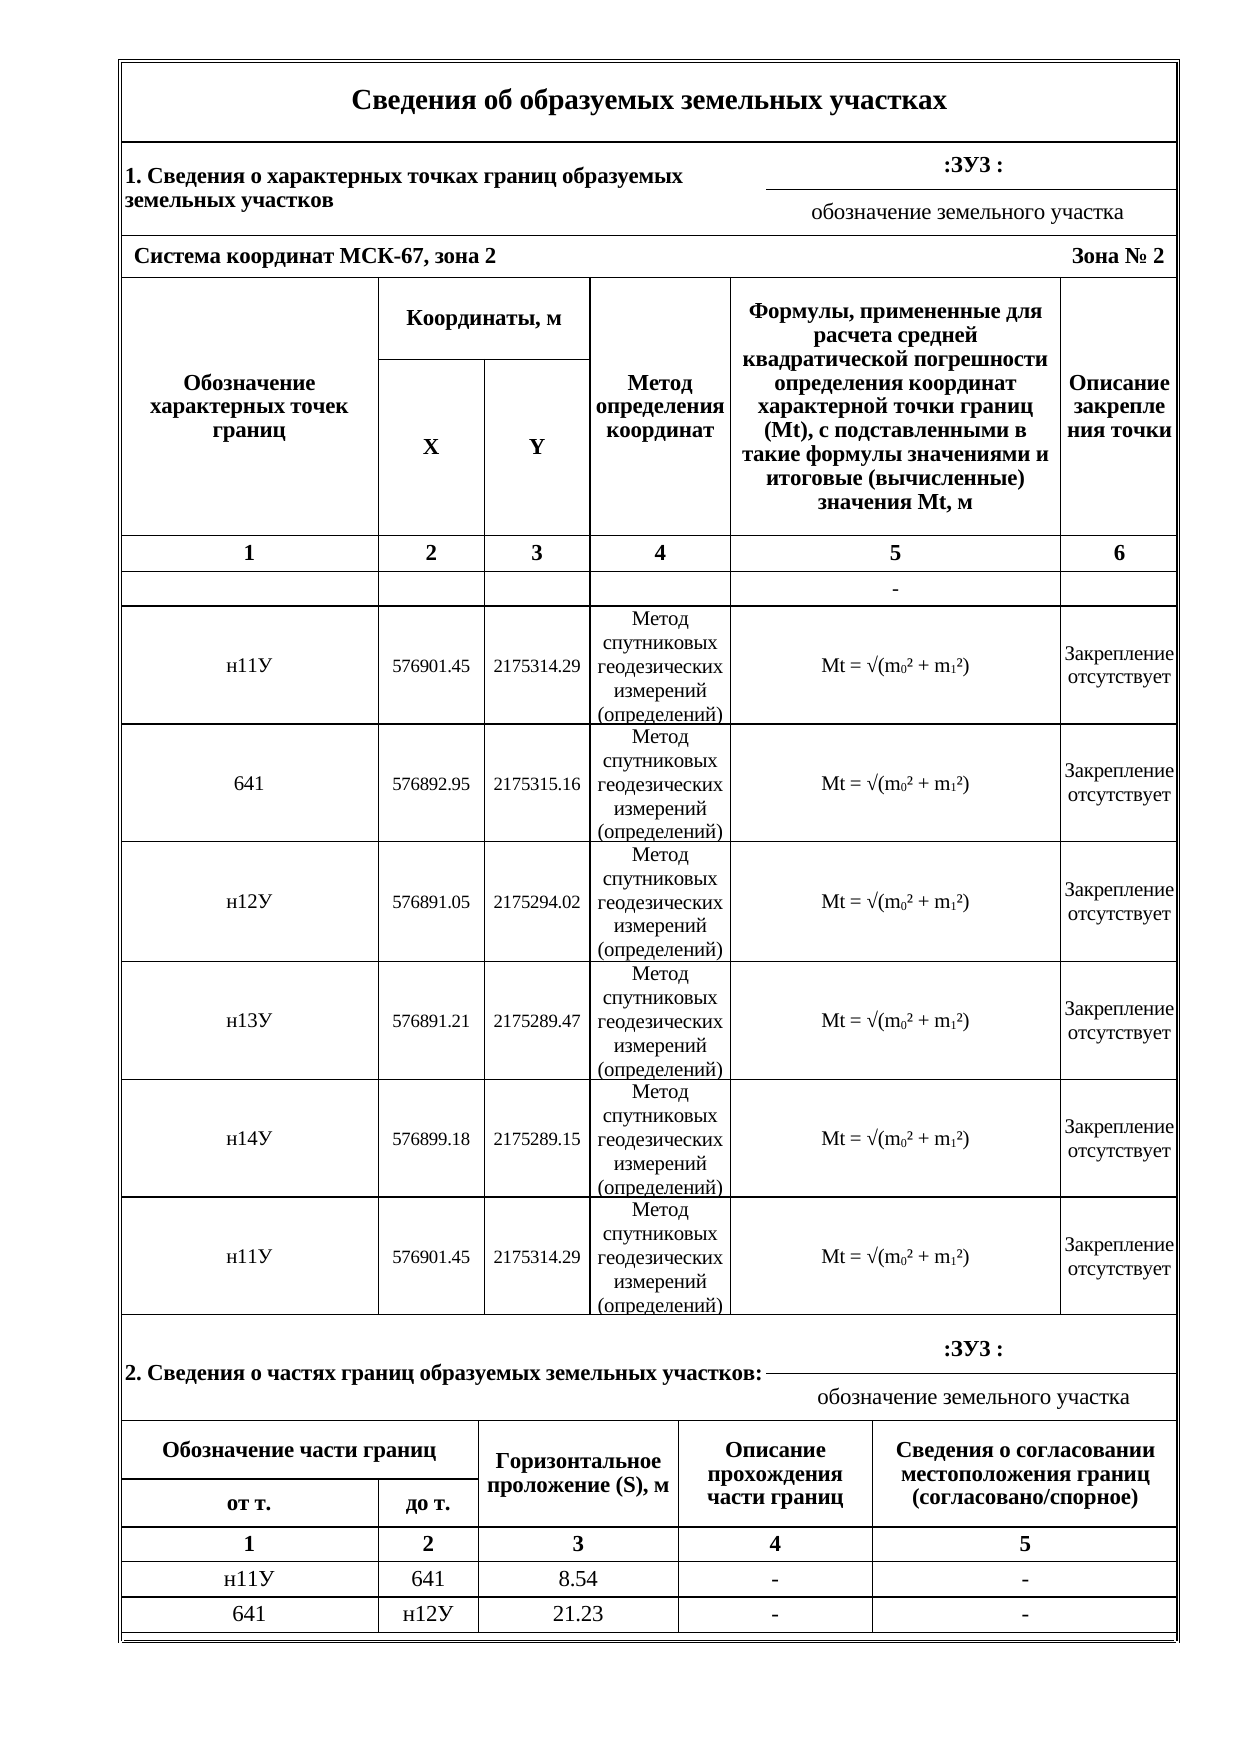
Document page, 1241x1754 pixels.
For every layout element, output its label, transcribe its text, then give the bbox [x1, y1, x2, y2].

table_cell 2175294.02 [485, 842, 589, 961]
table_cell [591, 572, 730, 605]
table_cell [873, 1421, 1176, 1526]
table_cell Метод спутниковых геодезических измерений (определений) [591, 842, 730, 961]
table_cell - [679, 1562, 872, 1596]
table_cell Описание прохождения части границ [679, 1421, 872, 1526]
table_cell Метод спутниковых геодезических измерений (определений) [591, 725, 730, 841]
table_cell [1061, 572, 1176, 605]
table_cell 8.54 [479, 1562, 678, 1596]
table_cell 641 [122, 1598, 378, 1632]
table_cell 5 [731, 536, 1060, 571]
table_cell Mt = √(m0² + m1²) [731, 842, 1060, 961]
table_cell 2 [379, 1528, 478, 1561]
table_cell :ЗУ3 : [766, 143, 1176, 189]
table_cell X [379, 360, 484, 535]
table_cell 4 [679, 1528, 872, 1561]
table_cell Mt = √(m0² + m1²) [731, 725, 1060, 841]
table_cell [120, 1640, 1178, 1687]
table_cell - [679, 1598, 872, 1632]
table_cell [485, 572, 589, 605]
table_cell Закрепление отсутствует [1061, 607, 1176, 723]
table_cell обозначение земельного участка [766, 190, 1166, 235]
table_cell 641 [379, 1562, 478, 1596]
table_cell 2175315.16 [485, 725, 589, 841]
table_cell 2175289.47 [485, 962, 589, 1078]
table_cell 2. Сведения о частях границ образуемых земельных участков: [122, 1326, 766, 1420]
table_cell Закрепление отсутствует [1061, 725, 1176, 841]
table_cell Горизонтальное проложение (S), м [479, 1421, 678, 1526]
table_cell Зона № 2 [814, 236, 1166, 277]
table_cell 2175289.15 [485, 1080, 589, 1196]
table_cell н13У [122, 962, 378, 1078]
table_cell Обозначение части границ [122, 1421, 478, 1478]
table_cell 6 [1061, 536, 1176, 571]
table_cell Закрепление отсутствует [1061, 1080, 1176, 1196]
table_cell Метод спутниковых геодезических измерений (определений) [591, 962, 730, 1078]
table_cell 1. Сведения о характерных точках границ образуемых земельных участков [122, 143, 766, 235]
table_cell Метод определения координат [591, 278, 730, 535]
table_cell до т. [379, 1480, 478, 1526]
table_cell н12У [379, 1598, 478, 1632]
table_cell [122, 236, 132, 277]
table_cell 576901.45 [379, 607, 484, 723]
table_cell [122, 572, 378, 605]
table_cell от т. [122, 1480, 378, 1526]
table_cell н14У [122, 1080, 378, 1196]
table_cell 4 [591, 536, 730, 571]
table_cell н11У [122, 607, 378, 723]
table_cell 641 [122, 725, 378, 841]
table_cell Закрепление отсутствует [1061, 1198, 1176, 1314]
table_cell 576899.18 [379, 1080, 484, 1196]
table_cell 2 [379, 536, 484, 571]
table_cell Закрепление отсутствует [1061, 962, 1176, 1078]
table_cell - [873, 1562, 1176, 1596]
table_cell н11У [122, 1198, 378, 1314]
table_cell 1 [122, 536, 378, 571]
table_cell :ЗУ3 : [766, 1326, 1176, 1372]
table_cell Координаты, м [379, 278, 589, 359]
table_cell Система координат МСК-67, зона 2 [132, 236, 814, 277]
table_cell 1 [122, 1528, 378, 1561]
table_cell Метод спутниковых геодезических измерений (определений) [591, 607, 730, 723]
table_cell 5 [873, 1528, 1176, 1561]
table_cell 3 [485, 536, 589, 571]
table_cell обозначение земельного участка [766, 1374, 1176, 1420]
table_cell Mt = √(m0² + m1²) [731, 1198, 1060, 1314]
table_cell Закрепление отсутствует [1061, 842, 1176, 961]
table_cell Y [485, 360, 589, 535]
table_cell 2175314.29 [485, 607, 589, 723]
table_cell [1166, 236, 1176, 277]
table_cell Mt = √(m0² + m1²) [731, 1080, 1060, 1196]
table_cell 3 [479, 1528, 678, 1561]
table_cell Mt = √(m0² + m1²) [731, 962, 1060, 1078]
table_cell Описание закрепле ния точки [1061, 278, 1176, 535]
table_cell [1166, 190, 1176, 235]
table_cell Метод спутниковых геодезических измерений (определений) [591, 1198, 730, 1314]
table_cell 576901.45 [379, 1198, 484, 1314]
table_cell - [731, 572, 1060, 605]
table_cell н12У [122, 842, 378, 961]
table_cell н11У [122, 1562, 378, 1596]
table_cell [122, 1633, 1176, 1639]
table_cell [122, 1315, 1176, 1326]
table_cell [379, 572, 484, 605]
table_cell Формулы, примененные для расчета средней квадратической погрешности определения координат характерной точки границ (Mt), с подставленными в такие формулы значениями и итоговые (вычисленные) значения Mt, м [731, 278, 1060, 535]
table_cell 576891.21 [379, 962, 484, 1078]
table_cell Обозначение характерных точек границ [122, 278, 378, 535]
table_cell 576892.95 [379, 725, 484, 841]
table_cell 2175314.29 [485, 1198, 589, 1314]
table_cell Mt = √(m0² + m1²) [731, 607, 1060, 723]
table_cell Сведения об образуемых земельных участках [122, 63, 1176, 141]
table_cell 21.23 [479, 1598, 678, 1632]
table_cell 576891.05 [379, 842, 484, 961]
table_cell Метод спутниковых геодезических измерений (определений) [591, 1080, 730, 1196]
table_cell - [873, 1598, 1176, 1632]
